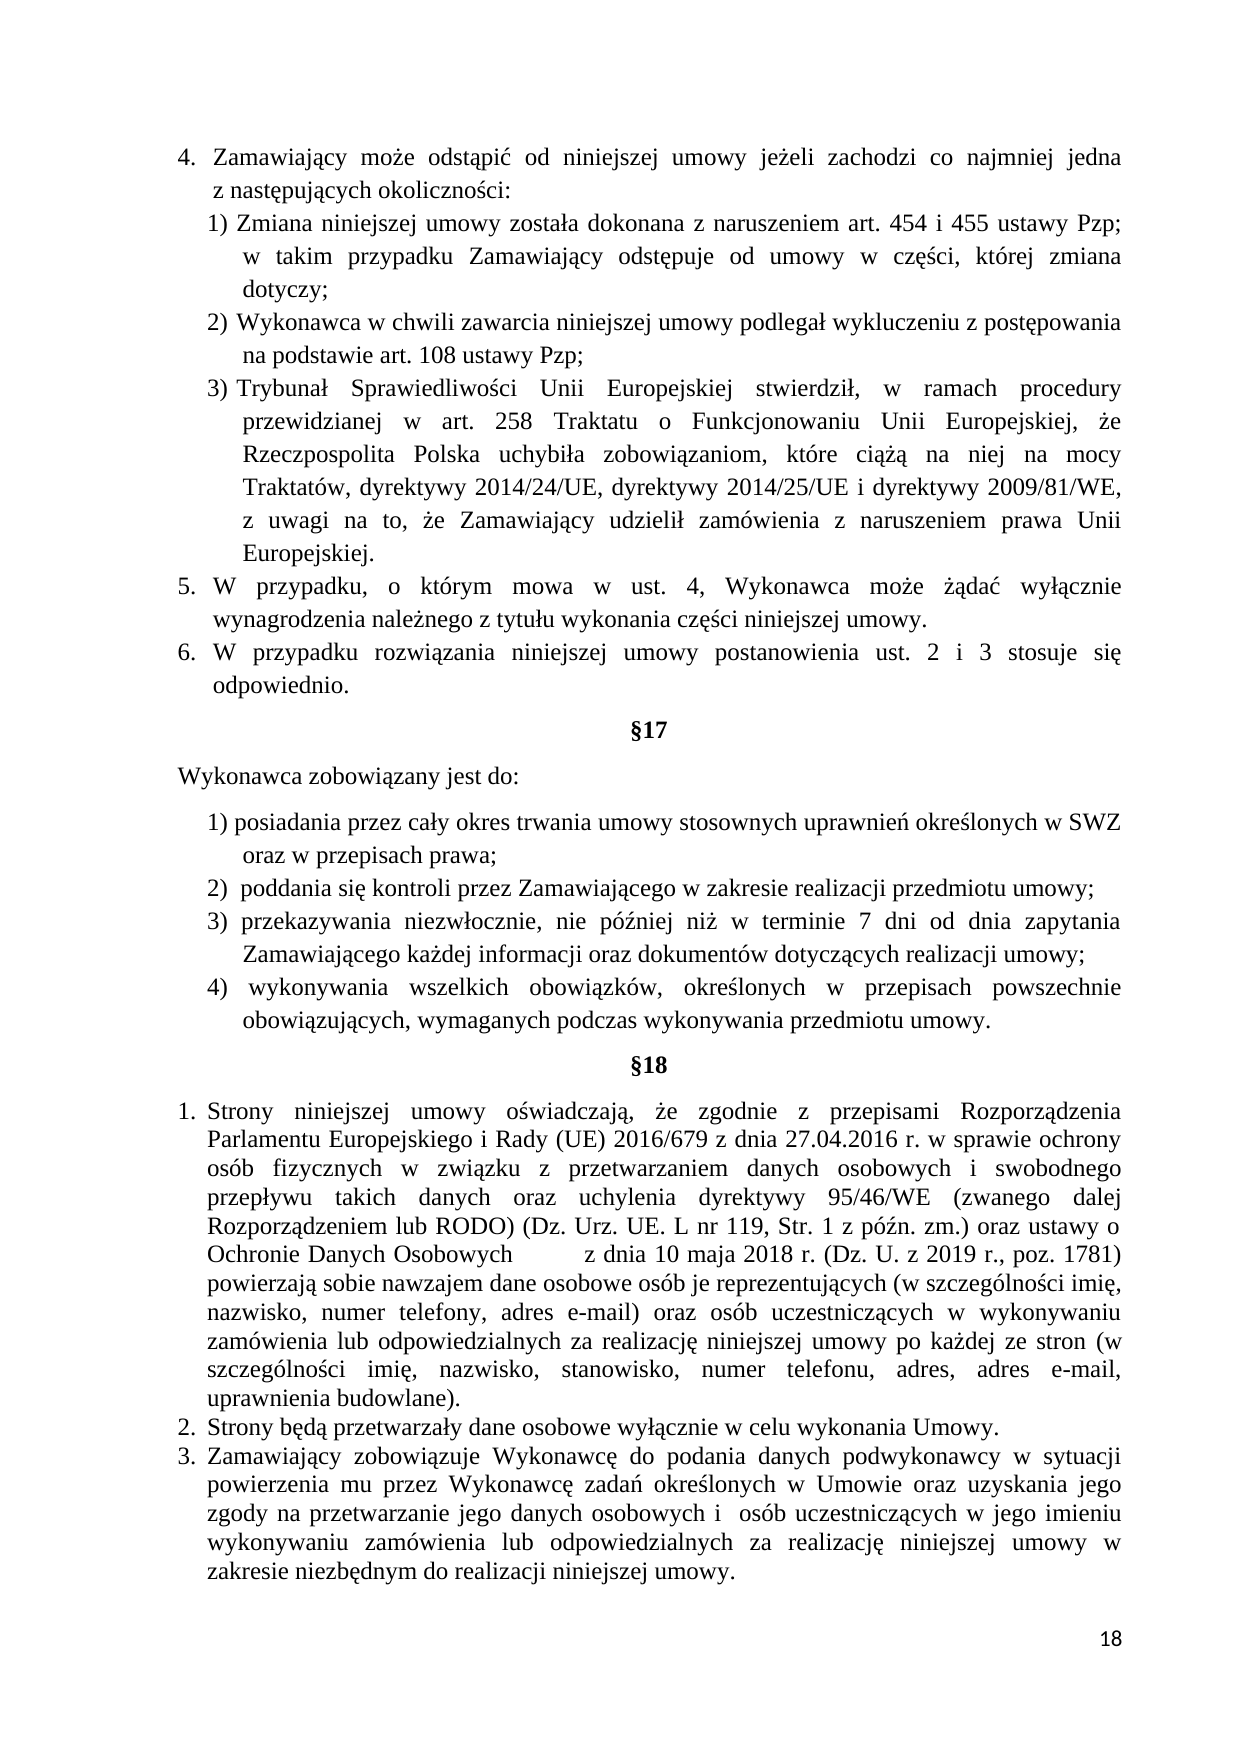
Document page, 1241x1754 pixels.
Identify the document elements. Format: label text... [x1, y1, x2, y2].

text 4) wykonywania wszelkich obowiązków, określonych w przepisach powszechnie obowiązujących, wymaganych podczas wykonywania przedmiotu umowy. [207, 972, 1122, 1033]
text 2) poddania się kontroli przez Zamawiającego w zakresie realizacji przedmiotu umowy; [207, 873, 1122, 901]
list W przypadku, o którym mowa w ust. 4, Wykonawca może żądać wyłącznie wynagrodzenia należnego z tytułu wykonania części niniejszej umowy. [177, 571, 1122, 633]
list Zamawiający zobowiązuje Wykonawcę do podania danych podwykonawcy w sytuacji powierzenia mu przez Wykonawcę zadań określonych w Umowie oraz uzyskania jego zgody na przetwarzanie jego danych osobowych i osób uczestniczących w jego imieniu wykonywaniu zamówienia lub odpowiedzialnych za realizację niniejszej umowy w zakresie niezbędnym do realizacji niniejszej umowy. [177, 1441, 1122, 1584]
list Strony niniejszej umowy oświadczają, że zgodnie z przepisami Rozporządzenia Parlamentu Europejskiego i Rady (UE) 2016/679 z dnia 27.04.2016 r. w sprawie ochrony osób fizycznych w związku z przetwarzaniem danych osobowych i swobodnego przepływu takich danych oraz uchylenia dyrektywy 95/46/WE (zwanego dalej Rozporządzeniem lub RODO) (Dz. Urz. UE. L nr 119, Str. 1 z późn. zm.) oraz ustawy o Ochronie Danych Osobowych z dnia 10 maja 2018 r. (Dz. U. z 2019 r., poz. 1781) powierzają sobie nawzajem dane osobowe osób je reprezentujących (w szczególności imię, nazwisko, numer telefony, adres e-mail) oraz osób uczestniczących w wykonywaniu zamówienia lub odpowiedzialnych za realizację niniejszej umowy po każdej ze stron (w szczególności imię, nazwisko, stanowisko, numer telefonu, adres, adres e-mail, uprawnienia budowlane). [177, 1096, 1122, 1412]
text 3) przekazywania niezwłocznie, nie później niż w terminie 7 dni od dnia zapytania Zamawiającego każdej informacji oraz dokumentów dotyczących realizacji umowy; [207, 906, 1122, 967]
text Wykonawca zobowiązany jest do: [177, 761, 1122, 790]
list W przypadku rozwiązania niniejszej umowy postanowienia ust. 2 i 3 stosuje się odpowiednio. [177, 637, 1122, 699]
text §17 [236, 716, 1122, 744]
list Wykonawca w chwili zawarcia niniejszej umowy podlegał wykluczeniu z postępowania na podstawie art. 108 ustawy Pzp; [207, 307, 1122, 369]
text §18 [236, 1050, 1122, 1079]
list Zmiana niniejszej umowy została dokonana z naruszeniem art. 454 i 455 ustawy Pzp; w takim przypadku Zamawiający odstępuje od umowy w części, której zmiana dotyczy; [207, 208, 1122, 303]
list Zamawiający może odstąpić od niniejszej umowy jeżeli zachodzi co najmniej jedna z następujących okoliczności: [177, 142, 1122, 203]
text 1) posiadania przez cały okres trwania umowy stosownych uprawnień określonych w SWZ oraz w przepisach prawa; [207, 807, 1122, 868]
list Strony będą przetwarzały dane osobowe wyłącznie w celu wykonania Umowy. [177, 1412, 1122, 1441]
list Trybunał Sprawiedliwości Unii Europejskiej stwierdził, w ramach procedury przewidzianej w art. 258 Traktatu o Funkcjonowaniu Unii Europejskiej, że Rzeczpospolita Polska uchybiła zobowiązaniom, które ciążą na niej na mocy Traktatów, dyrektywy 2014/24/UE, dyrektywy 2014/25/UE i dyrektywy 2009/81/WE, z uwagi na to, że Zamawiający udzielił zamówienia z naruszeniem prawa Unii Europejskiej. [207, 373, 1122, 567]
